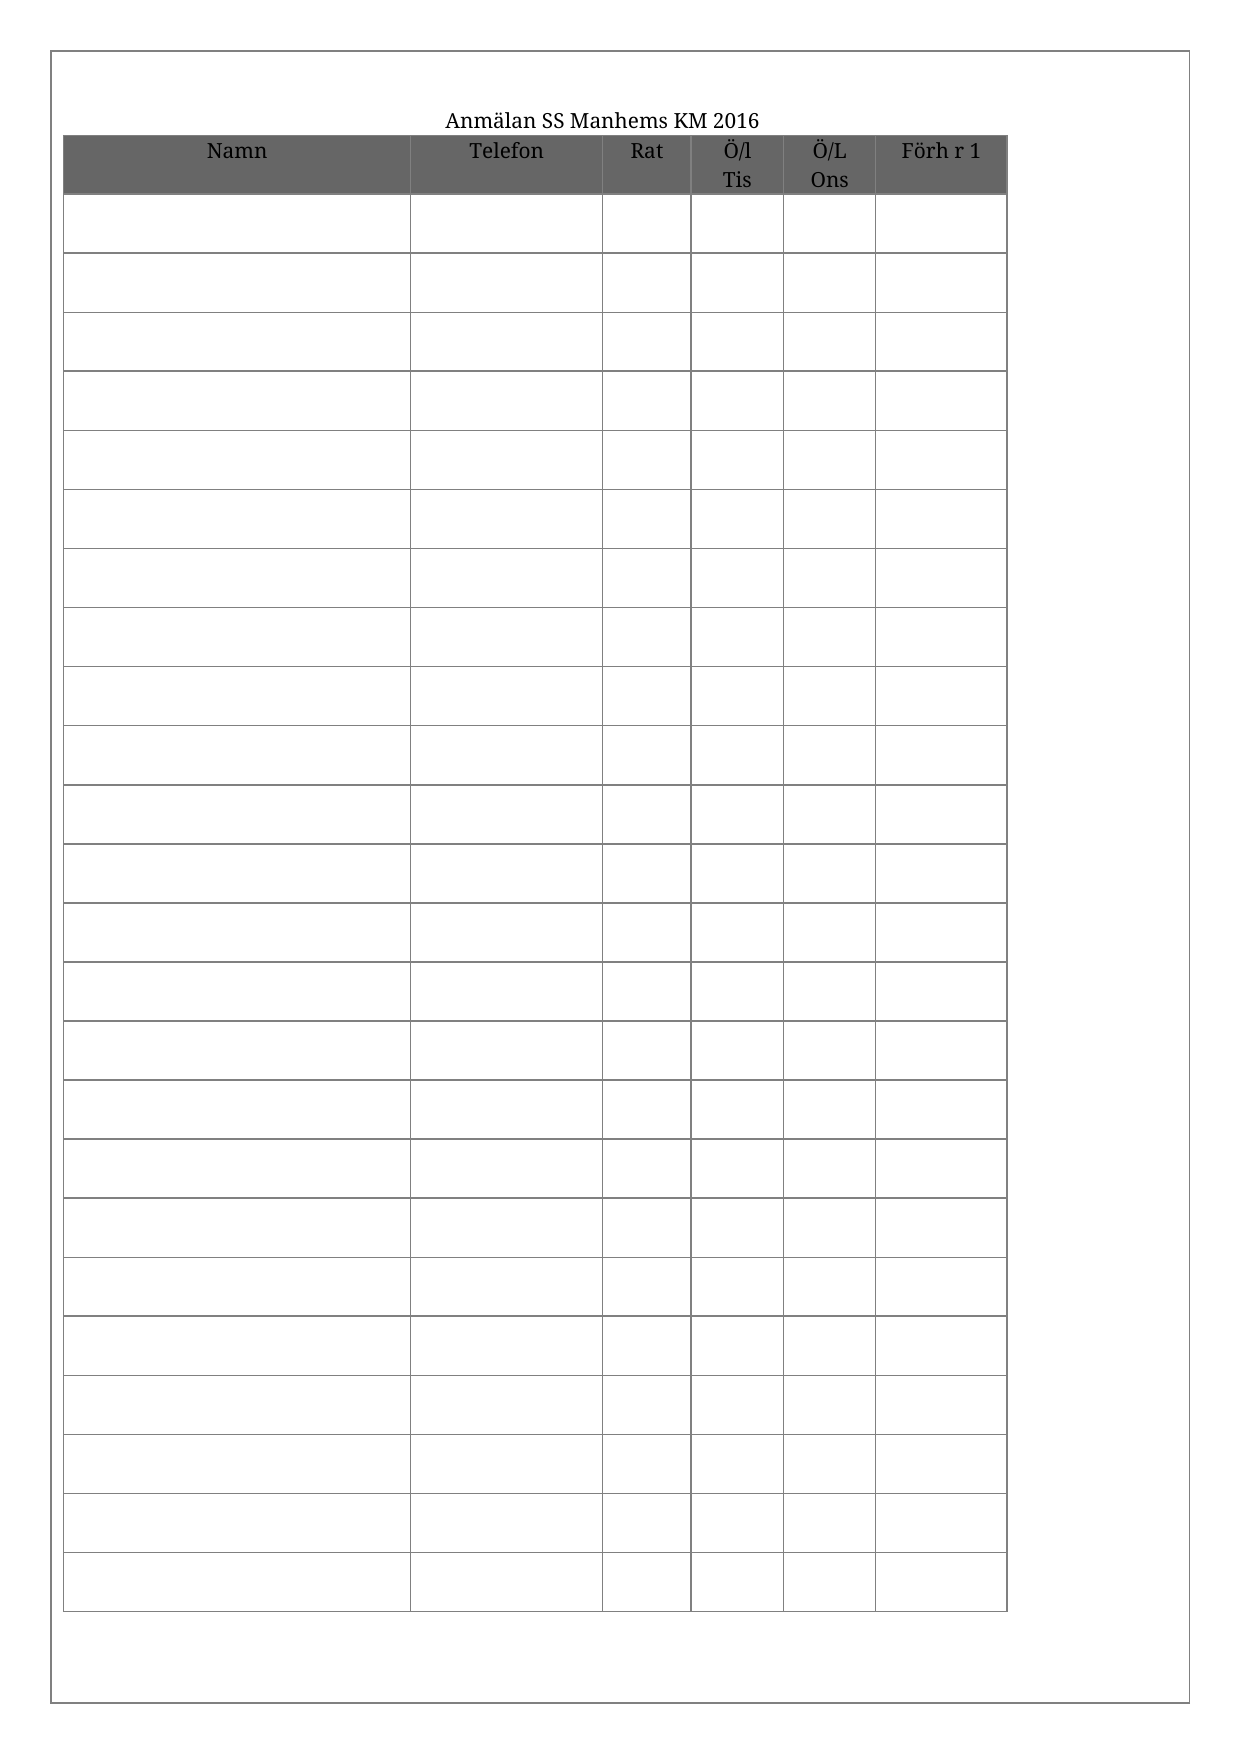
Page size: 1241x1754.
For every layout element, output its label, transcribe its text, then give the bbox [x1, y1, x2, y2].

table_cell [876, 549, 1006, 607]
table_cell [64, 726, 410, 784]
table_cell [692, 1022, 783, 1079]
table_cell [784, 1022, 875, 1079]
table_cell [411, 1494, 602, 1552]
table_cell [411, 1258, 602, 1315]
table_cell [411, 667, 602, 725]
table_cell [784, 963, 875, 1020]
table_cell [411, 1553, 602, 1611]
table_cell [784, 904, 875, 961]
table_cell [876, 1199, 1006, 1256]
table_cell [876, 1494, 1006, 1552]
table_cell [411, 608, 602, 666]
table_cell [64, 549, 410, 607]
table_cell [784, 1140, 875, 1197]
table_cell [876, 372, 1006, 429]
text Anmälan SS Manhems KM 2016 [71, 106, 1134, 135]
table_cell [603, 845, 690, 902]
table_cell [784, 1199, 875, 1256]
table_cell [603, 1022, 690, 1079]
table_cell [603, 431, 690, 488]
table_cell [64, 254, 410, 311]
table_cell [411, 1140, 602, 1197]
table_cell [692, 845, 783, 902]
table_cell [603, 1199, 690, 1256]
table_header Namn [64, 136, 410, 193]
table_cell [64, 1258, 410, 1315]
table_cell [411, 1022, 602, 1079]
table_cell [64, 667, 410, 725]
table_cell [64, 1199, 410, 1256]
table_cell [603, 667, 690, 725]
table_cell [692, 1435, 783, 1493]
table_cell [603, 1258, 690, 1315]
table_cell [692, 1553, 783, 1611]
table_cell [876, 1081, 1006, 1138]
table_cell [784, 1553, 875, 1611]
table_header Rat [603, 136, 690, 193]
table_cell [64, 1317, 410, 1374]
table_header Förh r 1 [876, 136, 1006, 193]
table_cell [784, 667, 875, 725]
table_header Ö/L Ons [784, 136, 875, 193]
table_cell [603, 1140, 690, 1197]
table_cell [876, 1022, 1006, 1079]
table_cell [876, 490, 1006, 548]
table_cell [64, 372, 410, 429]
table_cell [603, 786, 690, 843]
table_cell [603, 490, 690, 548]
table_cell [692, 963, 783, 1020]
table_cell [692, 254, 783, 311]
table_cell [411, 786, 602, 843]
table_cell [64, 1376, 410, 1433]
table_cell [784, 1317, 875, 1374]
table_cell [876, 313, 1006, 370]
table_cell [692, 786, 783, 843]
table_cell [411, 313, 602, 370]
table_cell [603, 1494, 690, 1552]
table_cell [411, 372, 602, 429]
table_cell [411, 254, 602, 311]
table_cell [784, 254, 875, 311]
table_cell [692, 1081, 783, 1138]
table_cell [64, 313, 410, 370]
table_cell [876, 1258, 1006, 1315]
table_cell [692, 313, 783, 370]
table_cell [603, 1081, 690, 1138]
table_cell [692, 1199, 783, 1256]
table_cell [64, 490, 410, 548]
table_cell [411, 845, 602, 902]
table_cell [692, 195, 783, 252]
table_cell [411, 963, 602, 1020]
table_cell [64, 1081, 410, 1138]
table_cell [692, 372, 783, 429]
table_cell [603, 313, 690, 370]
table_cell [64, 1553, 410, 1611]
table_cell [603, 372, 690, 429]
table_cell [784, 845, 875, 902]
table_cell [411, 195, 602, 252]
table_cell [692, 1494, 783, 1552]
table_cell [64, 431, 410, 488]
table_cell [784, 1376, 875, 1433]
table_cell [876, 254, 1006, 311]
table_cell [784, 1494, 875, 1552]
table_cell [692, 904, 783, 961]
table_cell [876, 608, 1006, 666]
table_cell [692, 1376, 783, 1433]
table_cell [64, 1022, 410, 1079]
table_cell [411, 431, 602, 488]
table_cell [64, 1494, 410, 1552]
table_cell [784, 786, 875, 843]
table_cell [784, 549, 875, 607]
table_cell [692, 1317, 783, 1374]
table_cell [784, 490, 875, 548]
table_cell [784, 372, 875, 429]
table_cell [411, 1199, 602, 1256]
table_cell [784, 726, 875, 784]
table_cell [411, 1435, 602, 1493]
table_cell [64, 195, 410, 252]
table_cell [64, 845, 410, 902]
table_cell [64, 786, 410, 843]
table_cell [411, 904, 602, 961]
table_cell [692, 667, 783, 725]
table_cell [784, 608, 875, 666]
table_cell [876, 786, 1006, 843]
table_cell [603, 254, 690, 311]
table_cell [876, 1435, 1006, 1493]
table_cell [876, 1140, 1006, 1197]
table_cell [784, 195, 875, 252]
table_cell [603, 549, 690, 607]
table_cell [876, 963, 1006, 1020]
table_cell [876, 1553, 1006, 1611]
table_cell [692, 608, 783, 666]
table_cell [692, 431, 783, 488]
table_cell [411, 1081, 602, 1138]
table_cell [876, 726, 1006, 784]
table_cell [411, 1376, 602, 1433]
table_cell [784, 313, 875, 370]
table_cell [692, 726, 783, 784]
table_cell [876, 667, 1006, 725]
table_cell [876, 904, 1006, 961]
table_cell [603, 963, 690, 1020]
table_cell [411, 549, 602, 607]
table_cell [603, 726, 690, 784]
table_cell [876, 195, 1006, 252]
table_cell [603, 1435, 690, 1493]
table_cell [784, 1258, 875, 1315]
table_cell [692, 1140, 783, 1197]
table_cell [603, 904, 690, 961]
table_header Telefon [411, 136, 602, 193]
table_cell [876, 1317, 1006, 1374]
table_cell [64, 963, 410, 1020]
table_cell [64, 1435, 410, 1493]
table_cell [603, 1376, 690, 1433]
table_cell [692, 549, 783, 607]
table_cell [784, 1081, 875, 1138]
table_cell [603, 1317, 690, 1374]
table_cell [603, 1553, 690, 1611]
table_cell [784, 431, 875, 488]
table_cell [692, 490, 783, 548]
table_cell [876, 845, 1006, 902]
table_cell [64, 608, 410, 666]
table_cell [411, 1317, 602, 1374]
table_cell [603, 608, 690, 666]
table_cell [784, 1435, 875, 1493]
table_cell [603, 195, 690, 252]
table_cell [876, 1376, 1006, 1433]
table_cell [876, 431, 1006, 488]
table_cell [411, 490, 602, 548]
table_cell [64, 904, 410, 961]
table_cell [64, 1140, 410, 1197]
table_cell [692, 1258, 783, 1315]
table_cell [411, 726, 602, 784]
table_header Ö/l Tis [692, 136, 783, 193]
